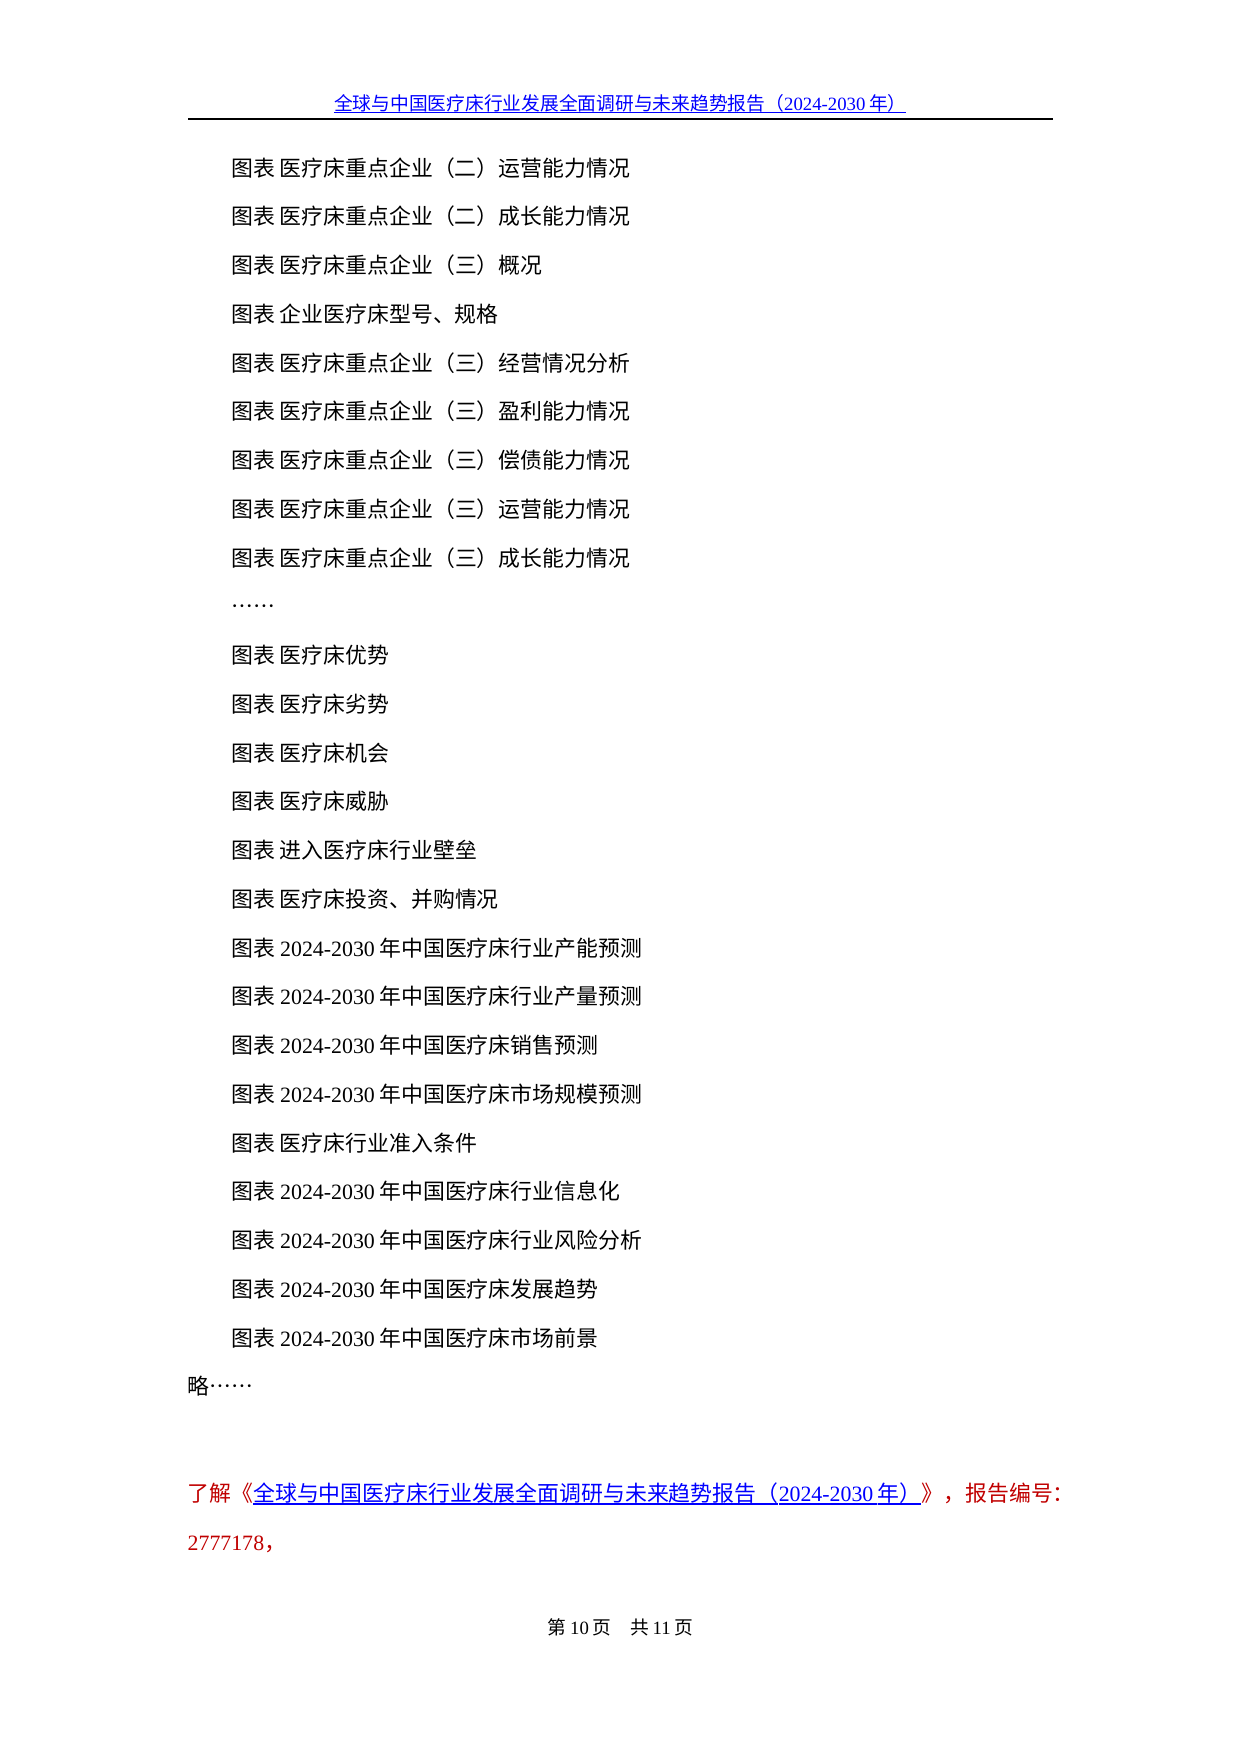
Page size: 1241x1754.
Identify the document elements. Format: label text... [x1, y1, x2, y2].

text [187, 150, 1053, 1401]
text 了解《全球与中国医疗床行业发展全面调研与未来趋势报告（2024-2030年）》，报告编号：2777178， [187, 1475, 1053, 1557]
